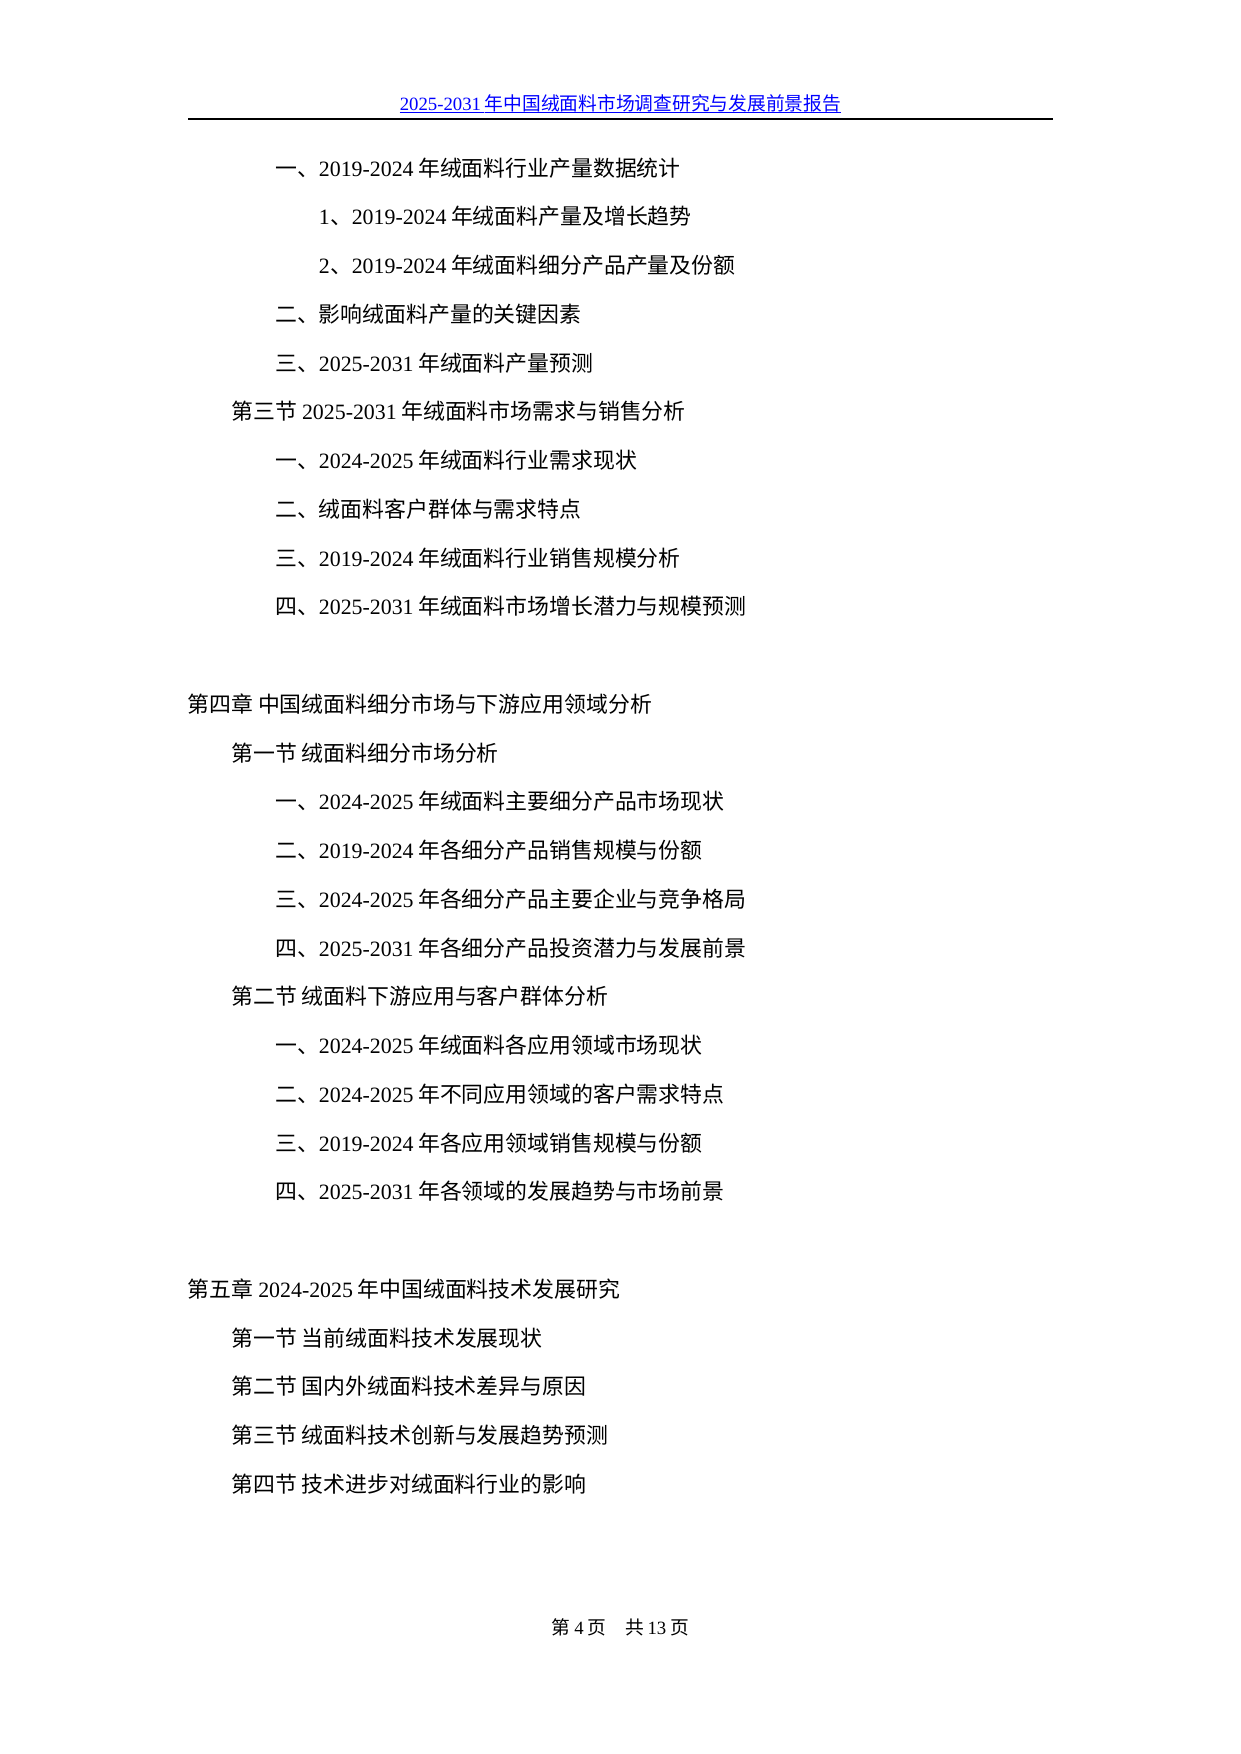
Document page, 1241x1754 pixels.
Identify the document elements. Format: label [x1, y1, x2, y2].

text [187, 150, 1053, 1499]
